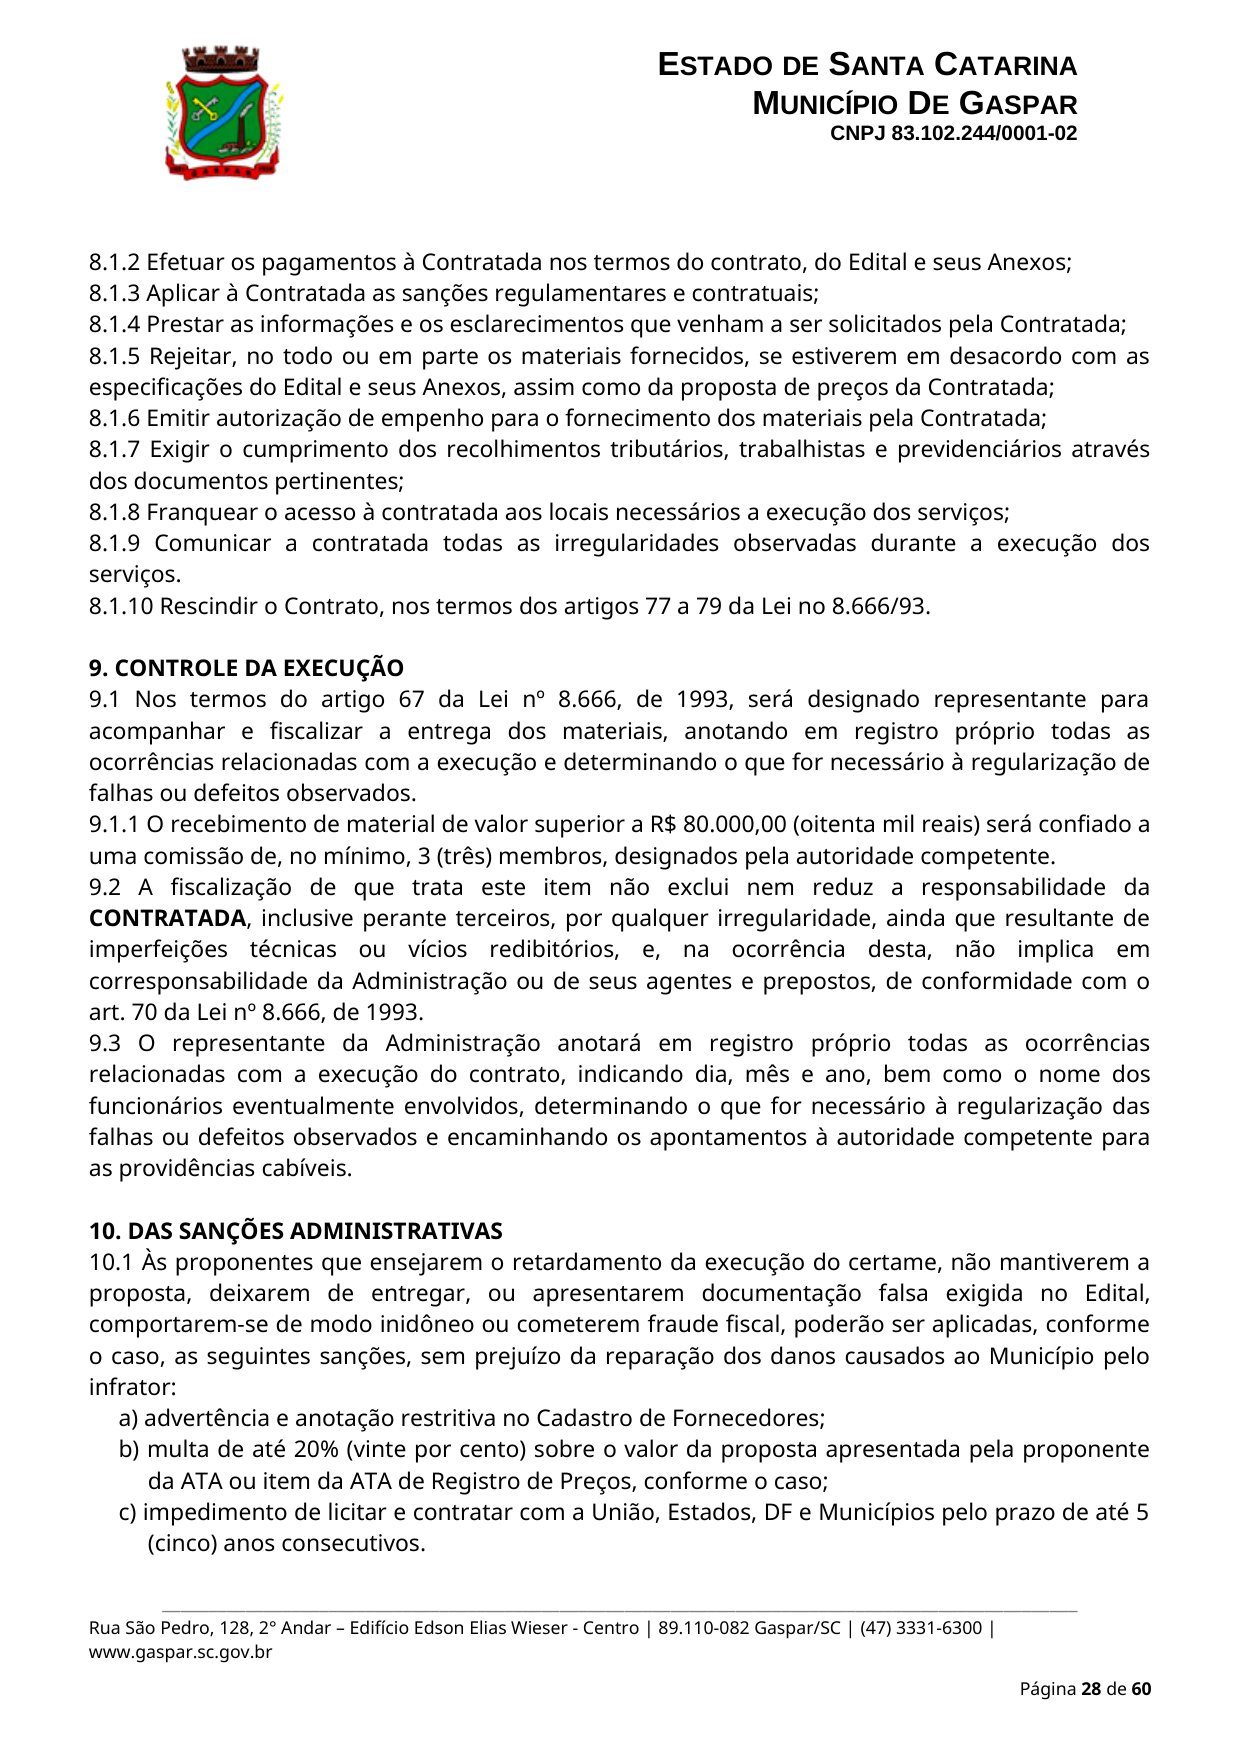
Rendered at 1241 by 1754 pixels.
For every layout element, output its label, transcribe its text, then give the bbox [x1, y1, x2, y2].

text 8.1.2 Efetuar os pagamentos à Contratada nos termos do contrato, do Edital e seus Anexos; [89, 246, 1152, 277]
text a) advertência e anotação restritiva no Cadastro de Fornecedores; [118, 1402, 1152, 1433]
text 9.2 A fiscalização de que trata este item não exclui nem reduz a responsabilidade da CONTRATADA, inclusive perante terceiros, por qualquer irregularidade, ainda que resultante de imperfeições técnicas ou vícios redibitórios, e, na ocorrência desta, não implica em corresponsabilidade da Administração ou de seus agentes e prepostos, de conformidade com o art. 70 da Lei nº 8.666, de 1993. [89, 871, 1152, 1027]
text 9.3 O representante da Administração anotará em registro próprio todas as ocorrências relacionadas com a execução do contrato, indicando dia, mês e ano, bem como o nome dos funcionários eventualmente envolvidos, determinando o que for necessário à regularização das falhas ou defeitos observados e encaminhando os apontamentos à autoridade competente para as providências cabíveis. [89, 1027, 1152, 1183]
text 10.1 Às proponentes que ensejarem o retardamento da execução do certame, não mantiverem a proposta, deixarem de entregar, ou apresentarem documentação falsa exigida no Edital, comportarem-se de modo inidôneo ou cometerem fraude fiscal, poderão ser aplicadas, conforme o caso, as seguintes sanções, sem prejuízo da reparação dos danos causados ao Município pelo infrator: [89, 1246, 1152, 1402]
text 9.1.1 O recebimento de material de valor superior a R$ 80.000,00 (oitenta mil reais) será confiado a uma comissão de, no mínimo, 3 (três) membros, designados pela autoridade competente. [89, 808, 1152, 871]
text 8.1.9 Comunicar a contratada todas as irregularidades observadas durante a execução dos serviços. [89, 527, 1152, 589]
text b) multa de até 20% (vinte por cento) sobre o valor da proposta apresentada pela proponente da ATA ou item da ATA de Registro de Preços, conforme o caso; [118, 1433, 1152, 1496]
text 9. CONTROLE DA EXECUÇÃO [89, 652, 1152, 683]
text 8.1.10 Rescindir o Contrato, nos termos dos artigos 77 a 79 da Lei no 8.666/93. [89, 589, 1152, 621]
text 10. DAS SANÇÕES ADMINISTRATIVAS [89, 1214, 1152, 1246]
text 8.1.6 Emitir autorização de empenho para o fornecimento dos materiais pela Contratada; [89, 402, 1152, 433]
picture [162, 44, 289, 183]
text 8.1.4 Prestar as informações e os esclarecimentos que venham a ser solicitados pela Contratada; [89, 308, 1152, 339]
text 8.1.7 Exigir o cumprimento dos recolhimentos tributários, trabalhistas e previdenciários através dos documentos pertinentes; [89, 433, 1152, 496]
text 9.1 Nos termos do artigo 67 da Lei nº 8.666, de 1993, será designado representante para acompanhar e fiscalizar a entrega dos materiais, anotando em registro próprio todas as ocorrências relacionadas com a execução e determinando o que for necessário à regularização de falhas ou defeitos observados. [89, 683, 1152, 808]
text c) impedimento de licitar e contratar com a União, Estados, DF e Municípios pelo prazo de até 5 (cinco) anos consecutivos. [118, 1496, 1152, 1558]
text 8.1.3 Aplicar à Contratada as sanções regulamentares e contratuais; [89, 277, 1152, 308]
text 8.1.8 Franquear o acesso à contratada aos locais necessários a execução dos serviços; [89, 496, 1152, 527]
text 8.1.5 Rejeitar, no todo ou em parte os materiais fornecidos, se estiverem em desacordo com as especificações do Edital e seus Anexos, assim como da proposta de preços da Contratada; [89, 339, 1152, 402]
